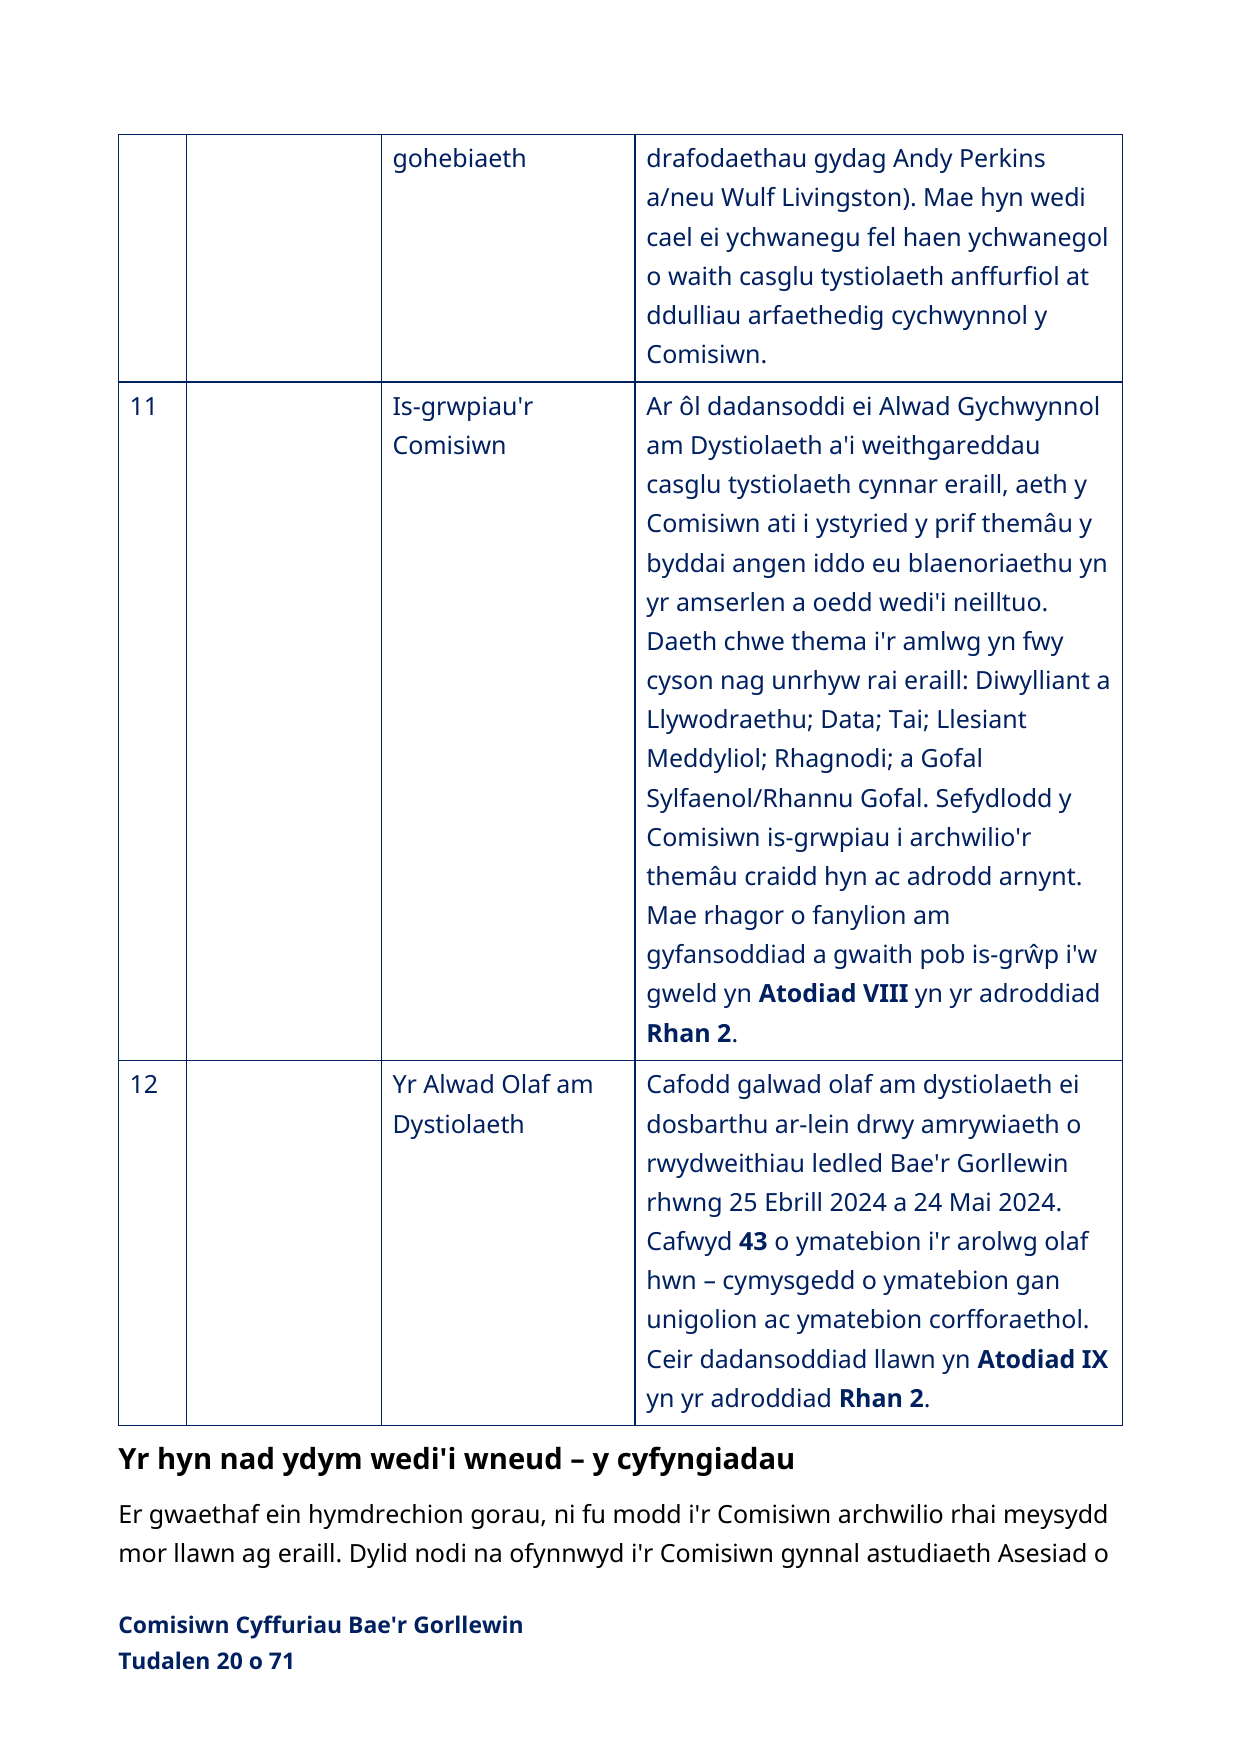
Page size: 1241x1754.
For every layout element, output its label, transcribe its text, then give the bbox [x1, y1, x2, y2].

subtitle Yr hyn nad ydym wedi'i wneud – y cyfyngiadau [118, 1439, 1122, 1478]
table_cell [187, 1061, 381, 1425]
table_cell 11 [119, 383, 186, 1060]
table_cell 12 [119, 1061, 186, 1425]
table_cell 10 [119, 135, 186, 381]
table_cell Yr Alwad Olaf am Dystiolaeth [382, 1061, 634, 1425]
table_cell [382, 135, 634, 381]
table_cell Ar ôl dadansoddi ei Alwad Gychwynnol am Dystiolaeth a'i weithgareddau casglu tystiolaeth cynnar eraill, aeth y Comisiwn ati i ystyried y prif themâu y byddai angen iddo eu blaenoriaethu yn yr amserlen a oedd wedi'i neilltuo. Daeth chwe thema i'r amlwg yn fwy cyson nag unrhyw rai eraill: Diwylliant a Llywodraethu; Data; Tai; Llesiant Meddyliol; Rhagnodi; a Gofal Sylfaenol/Rhannu Gofal. Sefydlodd y Comisiwn is-grwpiau i archwilio'r themâu craidd hyn ac adrodd arnynt. Mae rhagor o fanylion am gyfansoddiad a gwaith pob is-grŵp i'w gweld yn Atodiad VIII yn yr adroddiad Rhan 2. [636, 383, 1122, 1060]
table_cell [636, 135, 1122, 381]
table_cell Cafodd galwad olaf am dystiolaeth ei dosbarthu ar-lein drwy amrywiaeth o rwydweithiau ledled Bae'r Gorllewin rhwng 25 Ebrill 2024 a 24 Mai 2024. Cafwyd 43 o ymatebion i'r arolwg olaf hwn – cymysgedd o ymatebion gan unigolion ac ymatebion corfforaethol. Ceir dadansoddiad llawn yn Atodiad IX yn yr adroddiad Rhan 2. [636, 1061, 1122, 1425]
table_cell [187, 383, 381, 1060]
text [118, 1497, 1122, 1570]
table_cell Is-grwpiau'r Comisiwn [382, 383, 634, 1060]
table_cell [187, 135, 381, 381]
